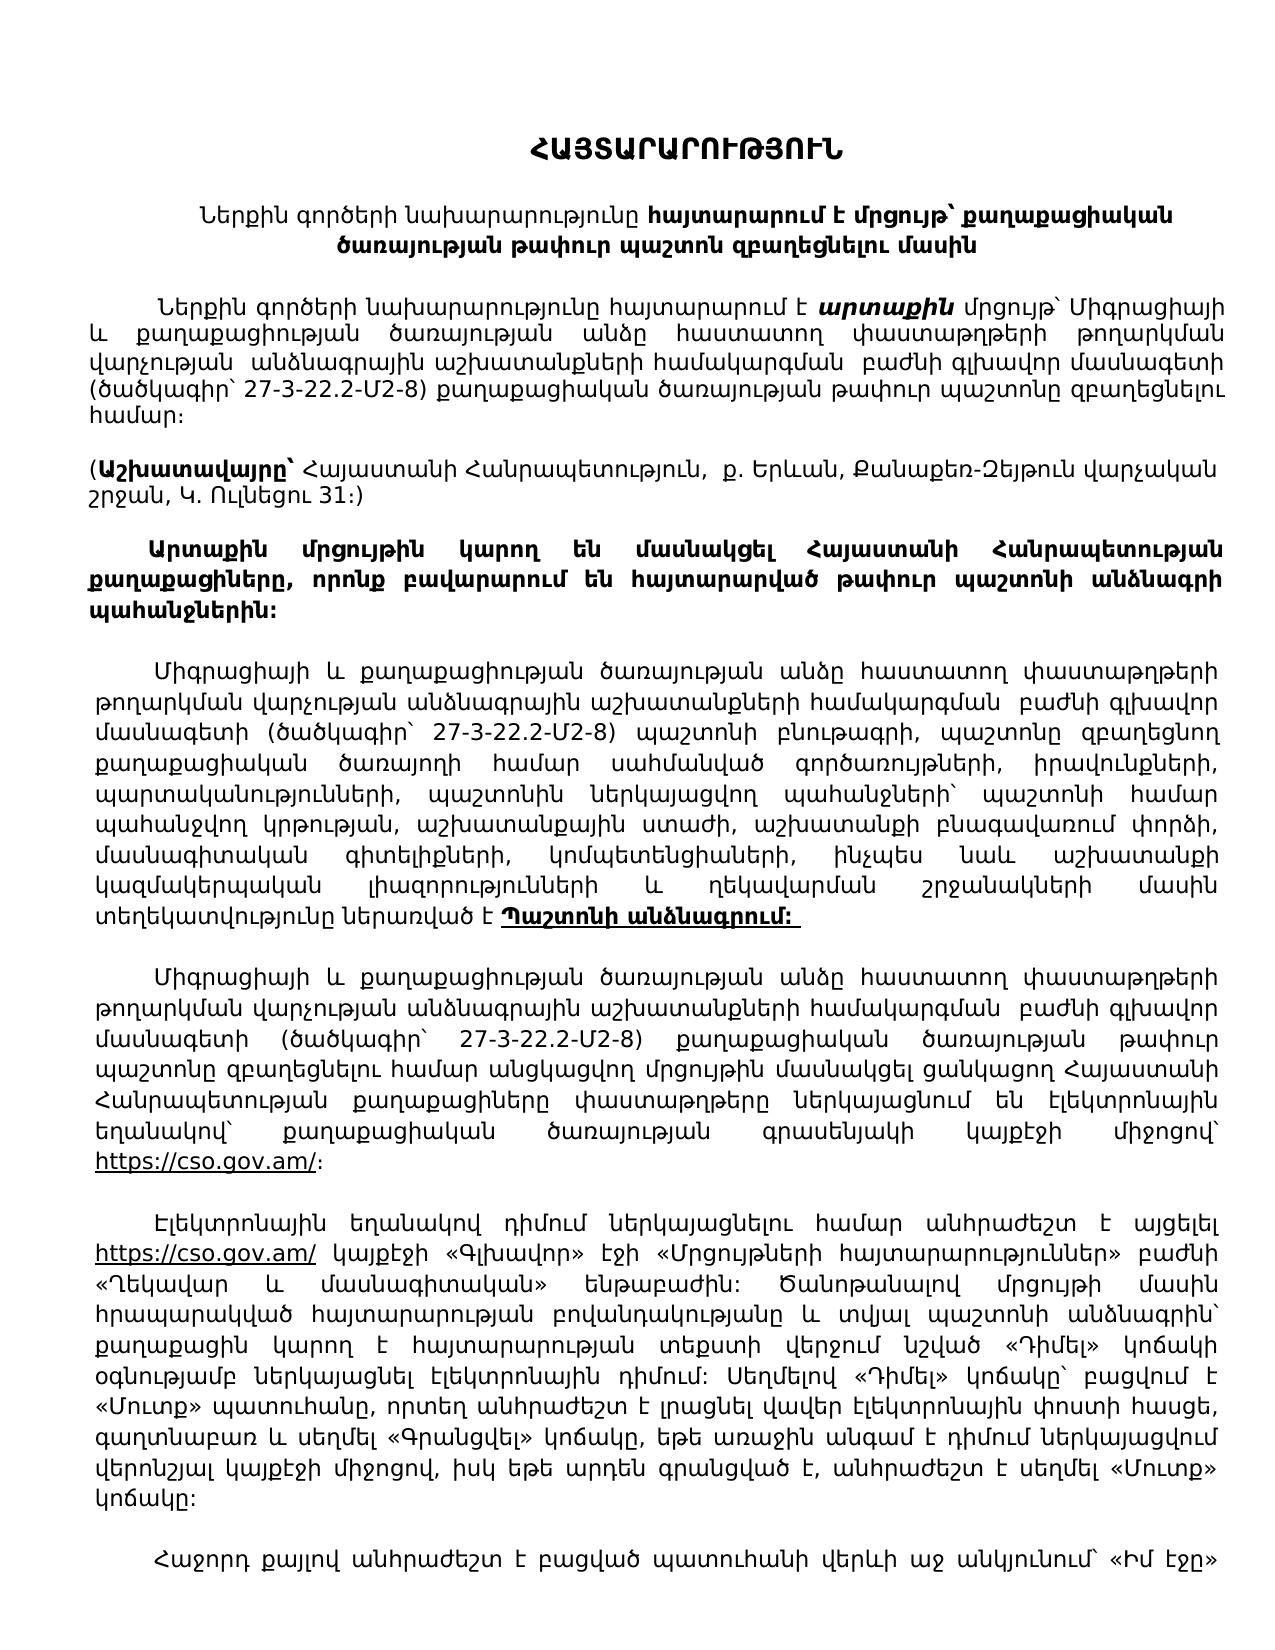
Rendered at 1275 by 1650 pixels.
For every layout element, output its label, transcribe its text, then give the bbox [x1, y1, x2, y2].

text Միգրացիայի և քաղաքացիության ծառայության անձը հաստատող փաստաթղթերի թողարկման վարչության անձնագրային աշխատանքների համակարգման բաժնի գլխավոր մասնագետի (ծածկագիր՝ 27-3-22.2-Մ2-8) պաշտոնի բնութագրի, պաշտոնը զբաղեցնող քաղաքացիական ծառայողի համար սահմանված գործառույթների, իրավունքների, պարտականությունների, պաշտոնին ներկայացվող պահանջների՝ պաշտոնի համար պահանջվող կրթության, աշխատանքային ստաժի, աշխատանքի բնագավառում փորձի, մասնագիտական գիտելիքների, կոմպետենցիաների, ինչպես նաև աշխատանքի կազմակերպական լիազորությունների և ղեկավարման շրջանակների մասին տեղեկատվությունը ներառված է Պաշտոնի անձնագրում։ [94, 658, 1220, 930]
text Արտաքին մրցույթին կարող են մասնակցել Հայաստանի Հանրապետության քաղաքացիները, որոնք բավարարում են հայտարարված թափուր պաշտոնի անձնագրի պահանջներին։ [89, 536, 1225, 624]
text (Աշխատավայրը՝ Հայաստանի Հանրապետություն, ք. Երևան, Քանաքեռ-Զեյթուն վարչական շրջան, Կ. Ուլնեցու 31։) [89, 456, 1226, 509]
text ՀԱՅՏԱՐԱՐՈՒԹՅՈՒՆ [94, 132, 1220, 166]
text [94, 1547, 1220, 1573]
text Ներքին գործերի նախարարությունը հայտարարում է մրցույթ՝ քաղաքացիական ծառայության թափուր պաշտոն զբաղեցնելու մասին [94, 202, 1220, 259]
text Միգրացիայի և քաղաքացիության ծառայության անձը հաստատող փաստաթղթերի թողարկման վարչության անձնագրային աշխատանքների համակարգման բաժնի գլխավոր մասնագետի (ծածկագիր՝ 27-3-22.2-Մ2-8) քաղաքացիական ծառայության թափուր պաշտոնը զբաղեցնելու համար անցկացվող մրցույթին մասնակցել ցանկացող Հայաստանի Հանրապետության քաղաքացիները փաստաթղթերը ներկայացնում են էլեկտրոնային եղանակով՝ քաղաքացիական ծառայության գրասենյակի կայքէջի միջոցով՝ https://cso.gov.am/։ [94, 964, 1220, 1175]
text Ներքին գործերի նախարարությունը հայտարարում է արտաքին մրցույթ՝ Միգրացիայի և քաղաքացիության ծառայության անձը հաստատող փաստաթղթերի թողարկման վարչության անձնագրային աշխատանքների համակարգման բաժնի գլխավոր մասնագետի (ծածկագիր՝ 27-3-22.2-Մ2-8) քաղաքացիական ծառայության թափուր պաշտոնը զբաղեցնելու համար։ [89, 294, 1226, 429]
text Էլեկտրոնային եղանակով դիմում ներկայացնելու համար անհրաժեշտ է այցելել https://cso.gov.am/ կայքէջի «Գլխավոր» էջի «Մրցույթների հայտարարություններ» բաժնի «Ղեկավար և մասնագիտական» ենթաբաժին: Ծանոթանալով մրցույթի մասին հրապարակված հայտարարության բովանդակությանը և տվյալ պաշտոնի անձնագրին՝ քաղաքացին կարող է հայտարարության տեքստի վերջում նշված «Դիմել» կոճակի օգնությամբ ներկայացնել էլեկտրոնային դիմում: Սեղմելով «Դիմել» կոճակը՝ բացվում է «Մուտք» պատուհանը, որտեղ անհրաժեշտ է լրացնել վավեր էլեկտրոնային փոստի հասցե, գաղտնաբառ և սեղմել «Գրանցվել» կոճակը, եթե առաջին անգամ է դիմում ներկայացվում վերոնշյալ կայքէջի միջոցով, իսկ եթե արդեն գրանցված է, անհրաժեշտ է սեղմել «Մուտք» կոճակը: [94, 1210, 1220, 1512]
